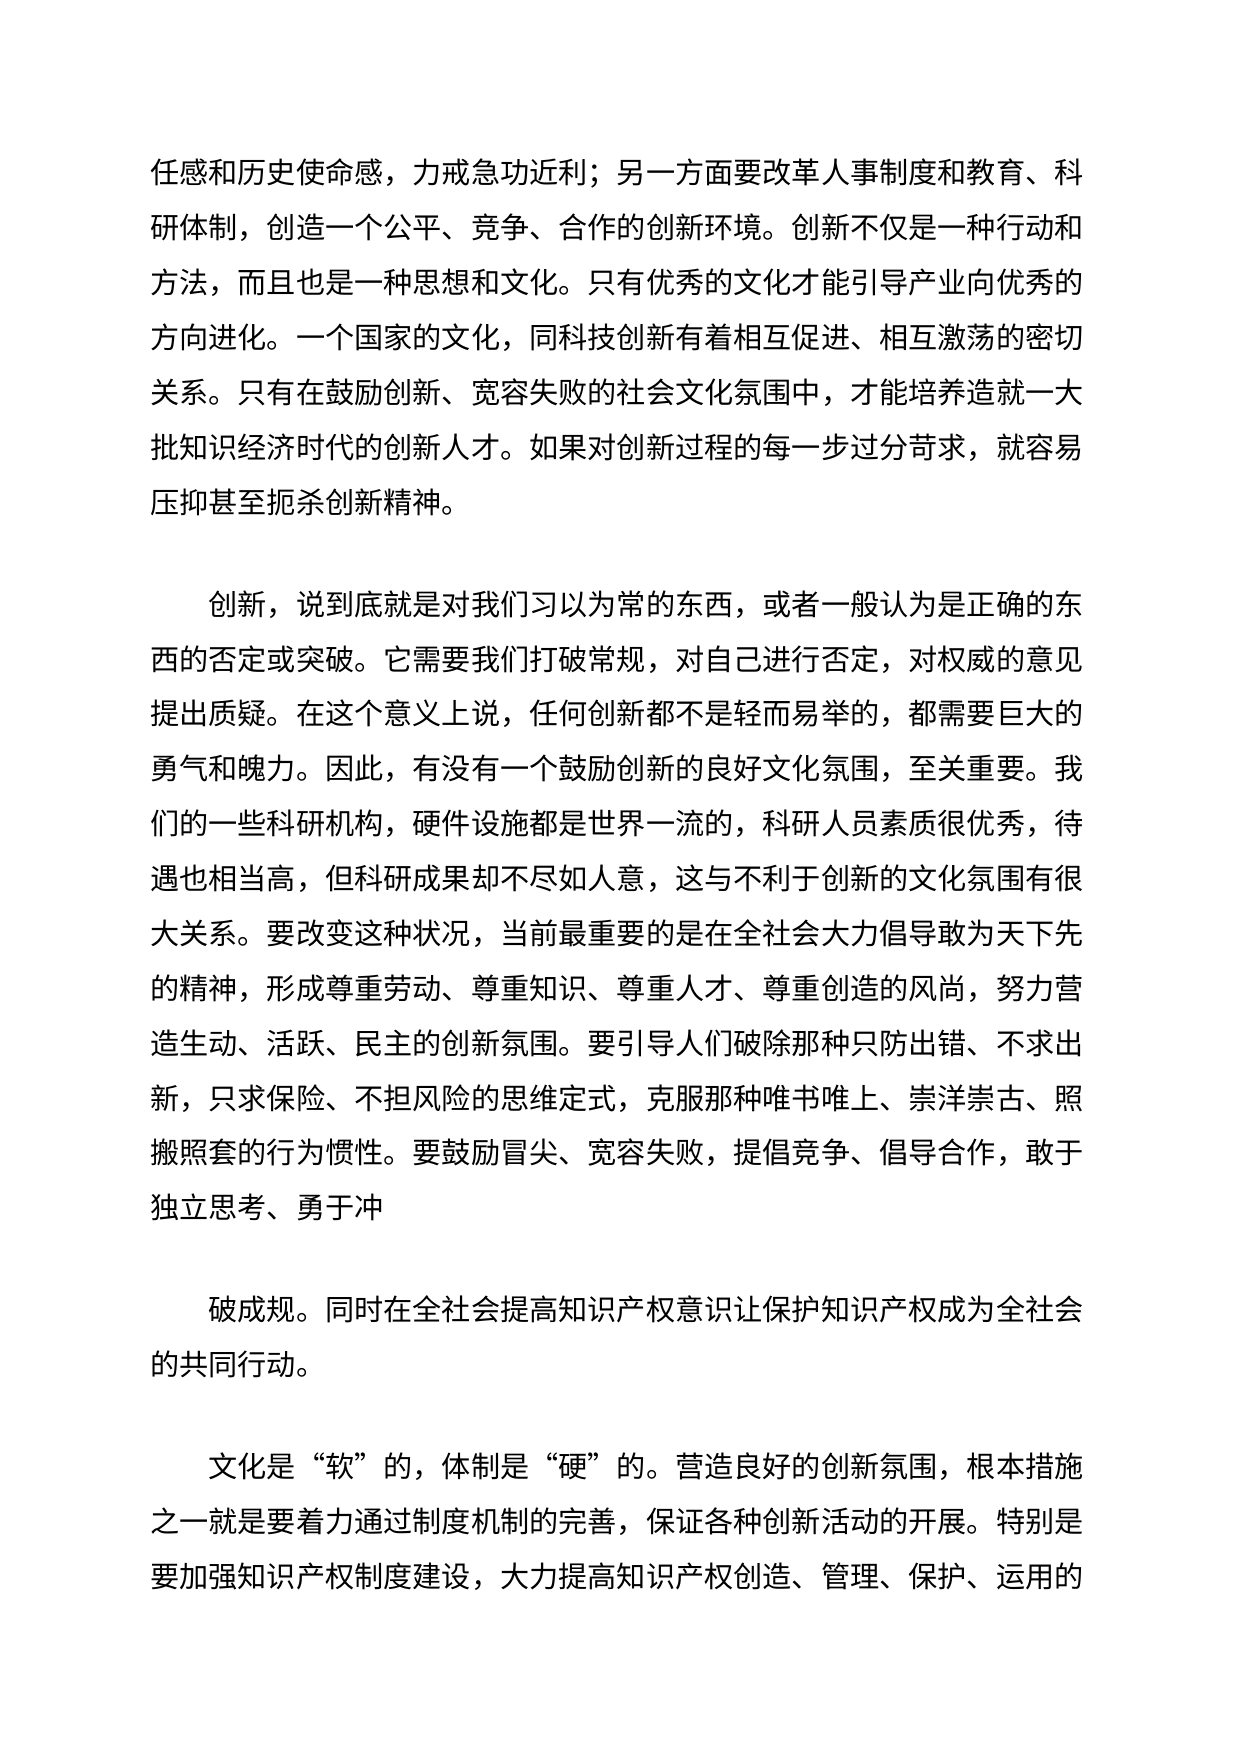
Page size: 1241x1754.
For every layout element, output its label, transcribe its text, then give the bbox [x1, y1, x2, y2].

text 破成规。同时在全社会提高知识产权意识让保护知识产权成为全社会的共同行动。 [150, 1287, 1090, 1384]
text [150, 150, 1090, 522]
text 创新，说到底就是对我们习以为常的东西，或者一般认为是正确的东西的否定或突破。它需要我们打破常规，对自己进行否定，对权威的意见提出质疑。在这个意义上说，任何创新都不是轻而易举的，都需要巨大的勇气和魄力。因此，有没有一个鼓励创新的良好文化氛围，至关重要。我们的一些科研机构，硬件设施都是世界一流的，科研人员素质很优秀，待遇也相当高，但科研成果却不尽如人意，这与不利于创新的文化氛围有很大关系。要改变这种状况，当前最重要的是在全社会大力倡导敢为天下先的精神，形成尊重劳动、尊重知识、尊重人才、尊重创造的风尚，努力营造生动、活跃、民主的创新氛围。要引导人们破除那种只防出错、不求出新，只求保险、不担风险的思维定式，克服那种唯书唯上、崇洋崇古、照搬照套的行为惯性。要鼓励冒尖、宽容失败，提倡竞争、倡导合作，敢于独立思考、勇于冲 [150, 581, 1090, 1227]
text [150, 1443, 1090, 1596]
